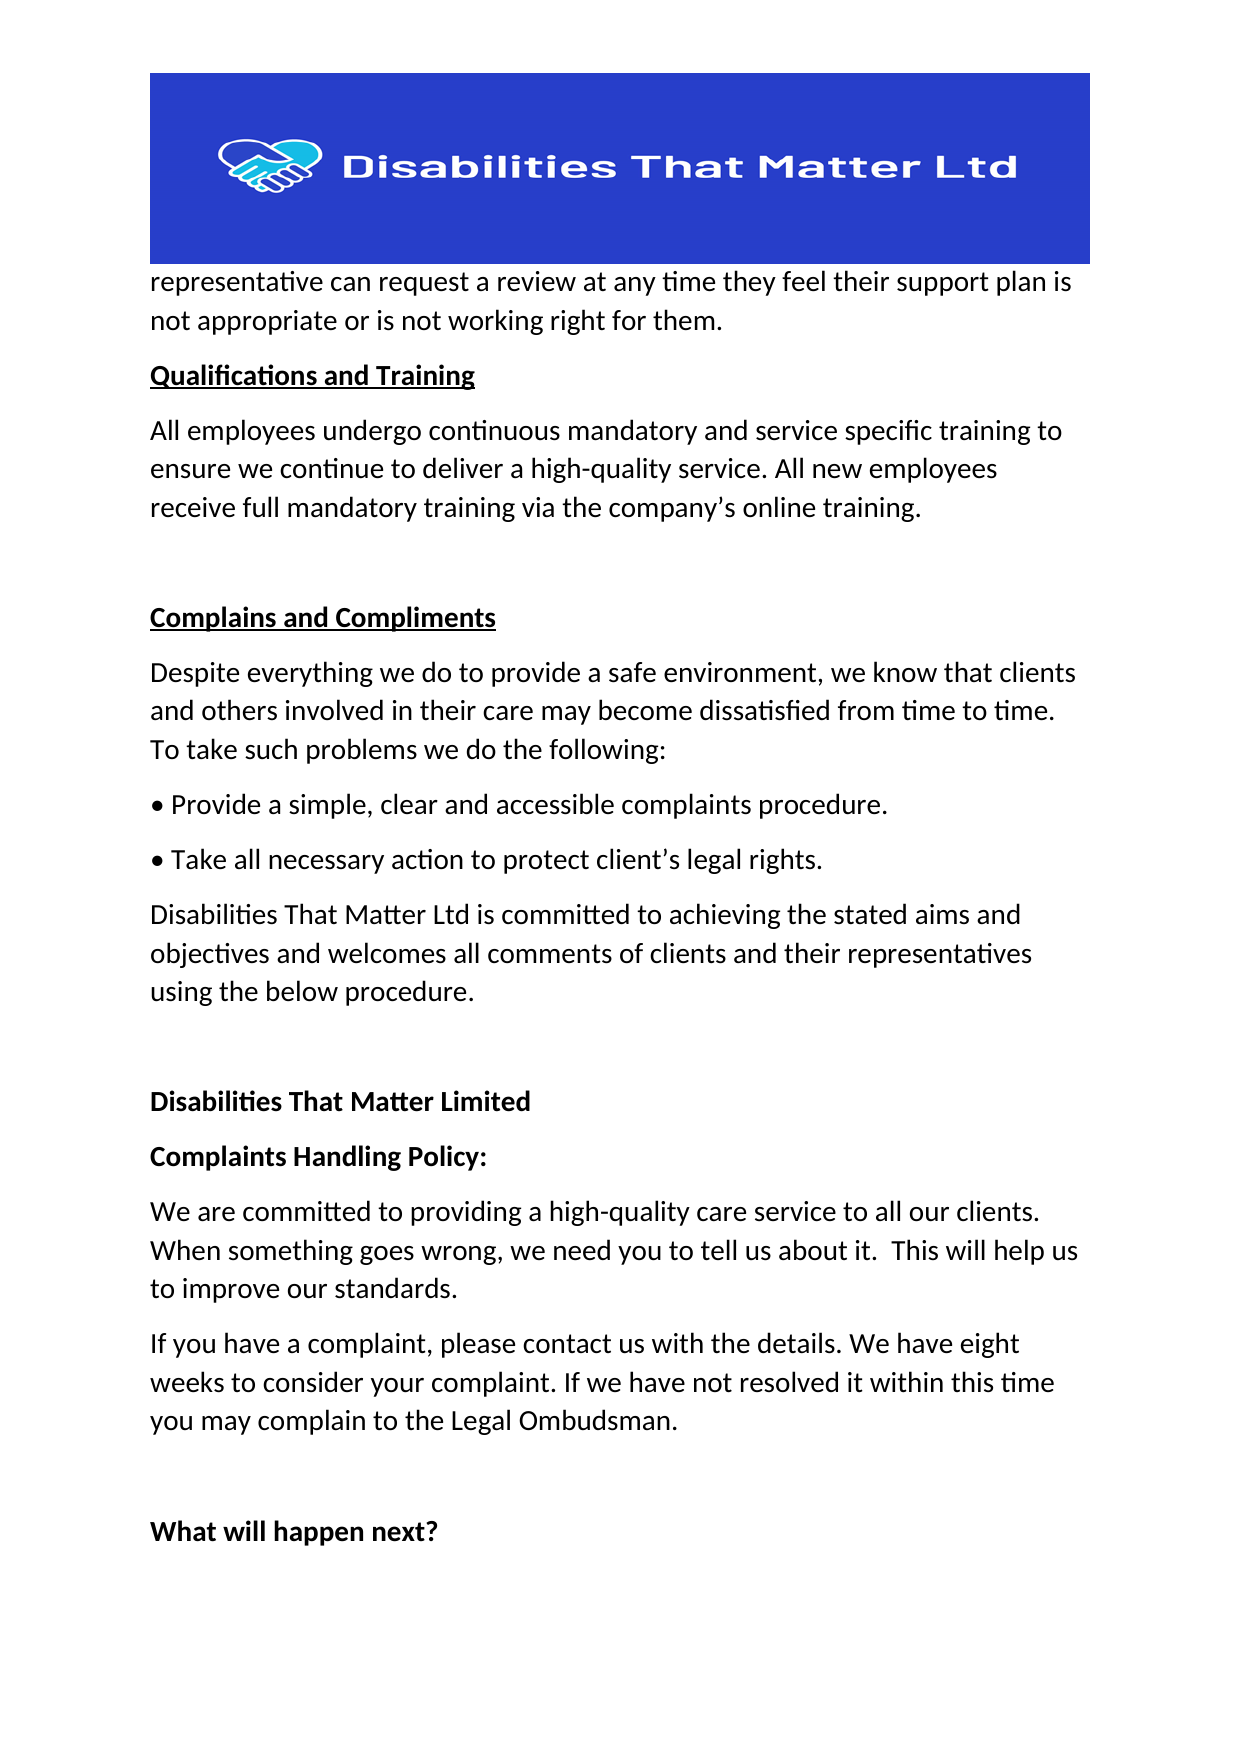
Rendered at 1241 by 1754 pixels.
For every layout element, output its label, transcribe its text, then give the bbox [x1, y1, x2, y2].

text Complains and Compliments [150, 599, 1090, 634]
text • Provide a simple, clear and accessible complaints procedure. [150, 786, 1090, 822]
text Disabilities That Matter Ltd is committed to achieving the stated aims and objectives and welcomes all comments of clients and their representatives using the below procedure. [150, 896, 1090, 1009]
text All employees undergo continuous mandatory and service specific training to ensure we continue to deliver a high-quality service. All new employees receive full mandatory training via the company’s online training. [150, 412, 1090, 524]
text If you have a complaint, please contact us with the details. We have eight weeks to consider your complaint. If we have not resolved it within this time you may complain to the Legal Ombudsman. [150, 1326, 1090, 1438]
text Despite everything we do to provide a safe environment, we know that clients and others involved in their care may become dissatisfied from time to time. To take such problems we do the following: [150, 654, 1090, 767]
text We are committed to providing a high-quality care service to all our clients. When something goes wrong, we need you to tell us about it. This will help us to improve our standards. [150, 1193, 1090, 1306]
picture [150, 73, 1090, 264]
text Qualifications and Training [150, 357, 1090, 392]
text What will happen next? [150, 1513, 1090, 1548]
text • Take all necessary action to protect client’s legal rights. [150, 841, 1090, 877]
text Complaints Handling Policy: [150, 1138, 1090, 1174]
text Disabilities That Matter Limited [150, 1083, 1090, 1119]
